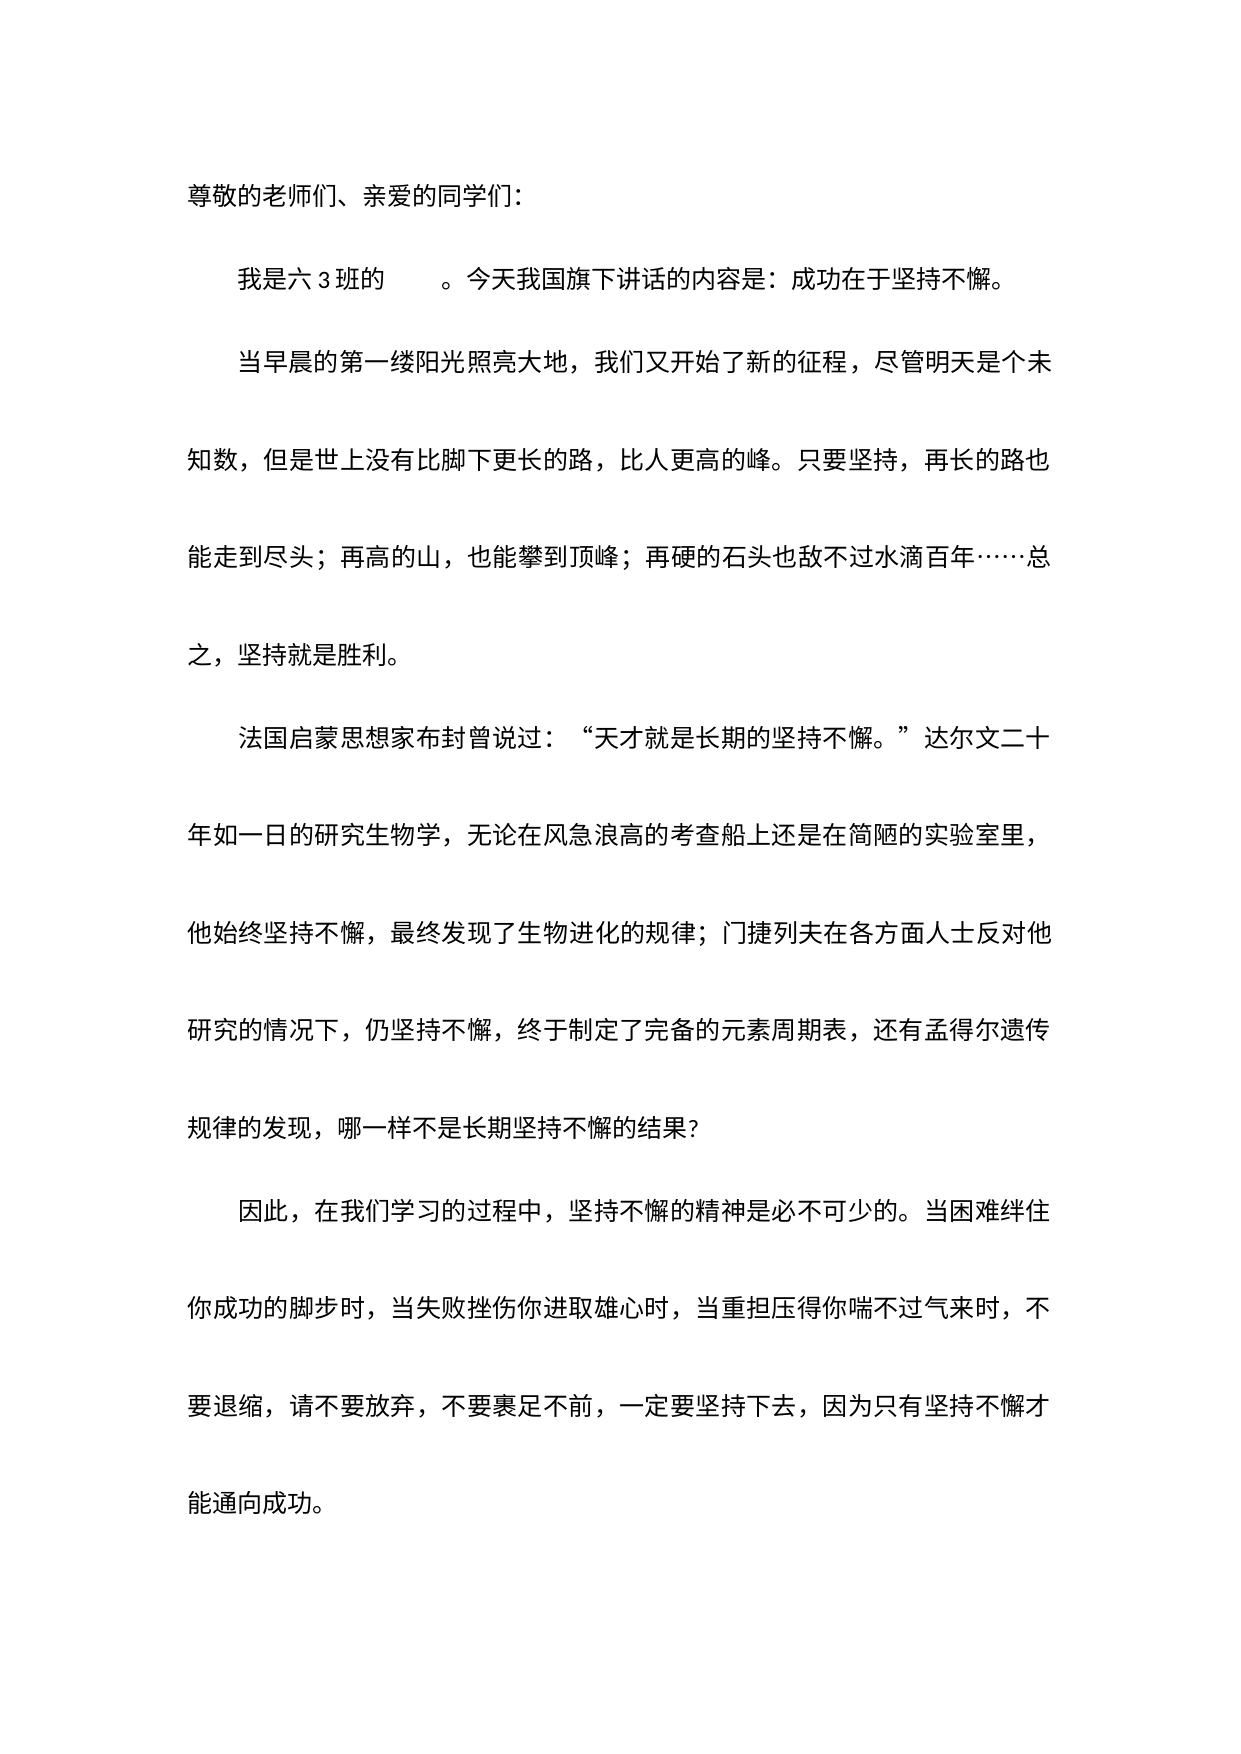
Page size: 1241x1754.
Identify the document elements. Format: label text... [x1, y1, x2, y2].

text 我是六3班的 。今天我国旗下讲话的内容是：成功在于坚持不懈。 [187, 245, 1053, 310]
text 因此，在我们学习的过程中，坚持不懈的精神是必不可少的。当困难绊住你成功的脚步时，当失败挫伤你进取雄心时，当重担压得你喘不过气来时，不要退缩，请不要放弃，不要裹足不前，一定要坚持下去，因为只有坚持不懈才能通向成功。 [187, 1177, 1053, 1534]
text 当早晨的第一缕阳光照亮大地，我们又开始了新的征程，尽管明天是个未知数，但是世上没有比脚下更长的路，比人更高的峰。只要坚持，再长的路也能走到尽头；再高的山，也能攀到顶峰；再硬的石头也敌不过水滴百年……总之，坚持就是胜利。 [187, 328, 1053, 686]
text 尊敬的老师们、亲爱的同学们： [187, 162, 1053, 227]
text 法国启蒙思想家布封曾说过：“天才就是长期的坚持不懈。”达尔文二十年如一日的研究生物学，无论在风急浪高的考查船上还是在简陋的实验室里，他始终坚持不懈，最终发现了生物进化的规律；门捷列夫在各方面人士反对他研究的情况下，仍坚持不懈，终于制定了完备的元素周期表，还有孟得尔遗传规律的发现，哪一样不是长期坚持不懈的结果? [187, 704, 1053, 1159]
